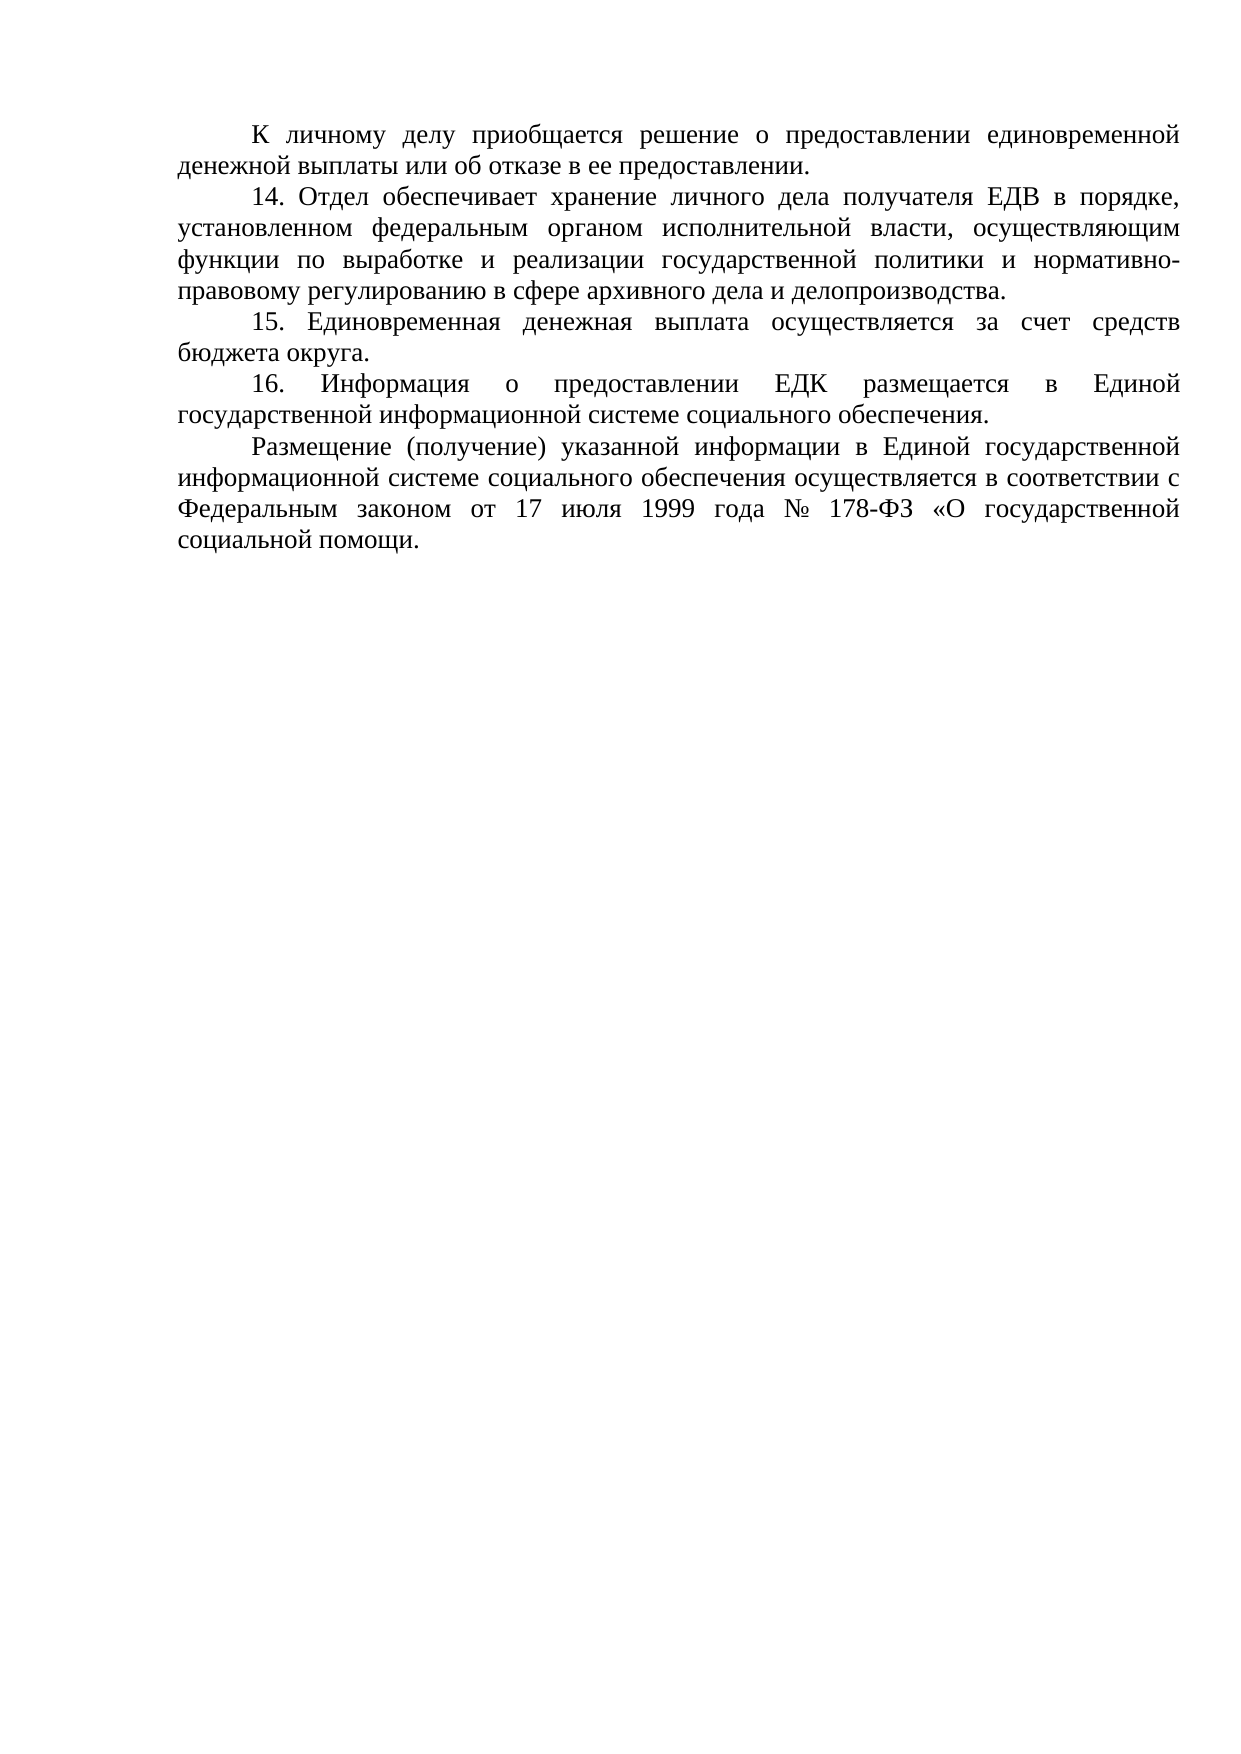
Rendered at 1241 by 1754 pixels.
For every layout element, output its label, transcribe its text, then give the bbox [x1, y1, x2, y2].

text Размещение (получение) указанной информации в Единой государственной информационной системе социального обеспечения осуществляется в соответствии с Федеральным законом от 17 июля 1999 года № 178-ФЗ «О государственной социальной помощи. [177, 429, 1181, 554]
title 15. Единовременная денежная выплата осуществляется за счет средств бюджета округа. [177, 305, 1181, 367]
text 16. Информация о предоставлении ЕДК размещается в Единой государственной информационной системе социального обеспечения. [177, 367, 1181, 429]
title К личному делу приобщается решение о предоставлении единовременной денежной выплаты или об отказе в ее предоставлении. [177, 118, 1181, 180]
title 14. Отдел обеспечивает хранение личного дела получателя ЕДВ в порядке, установленном федеральным органом исполнительной власти, осуществляющим функции по выработке и реализации государственной политики и нормативно-правовому регулированию в сфере архивного дела и делопроизводства. [177, 180, 1181, 305]
